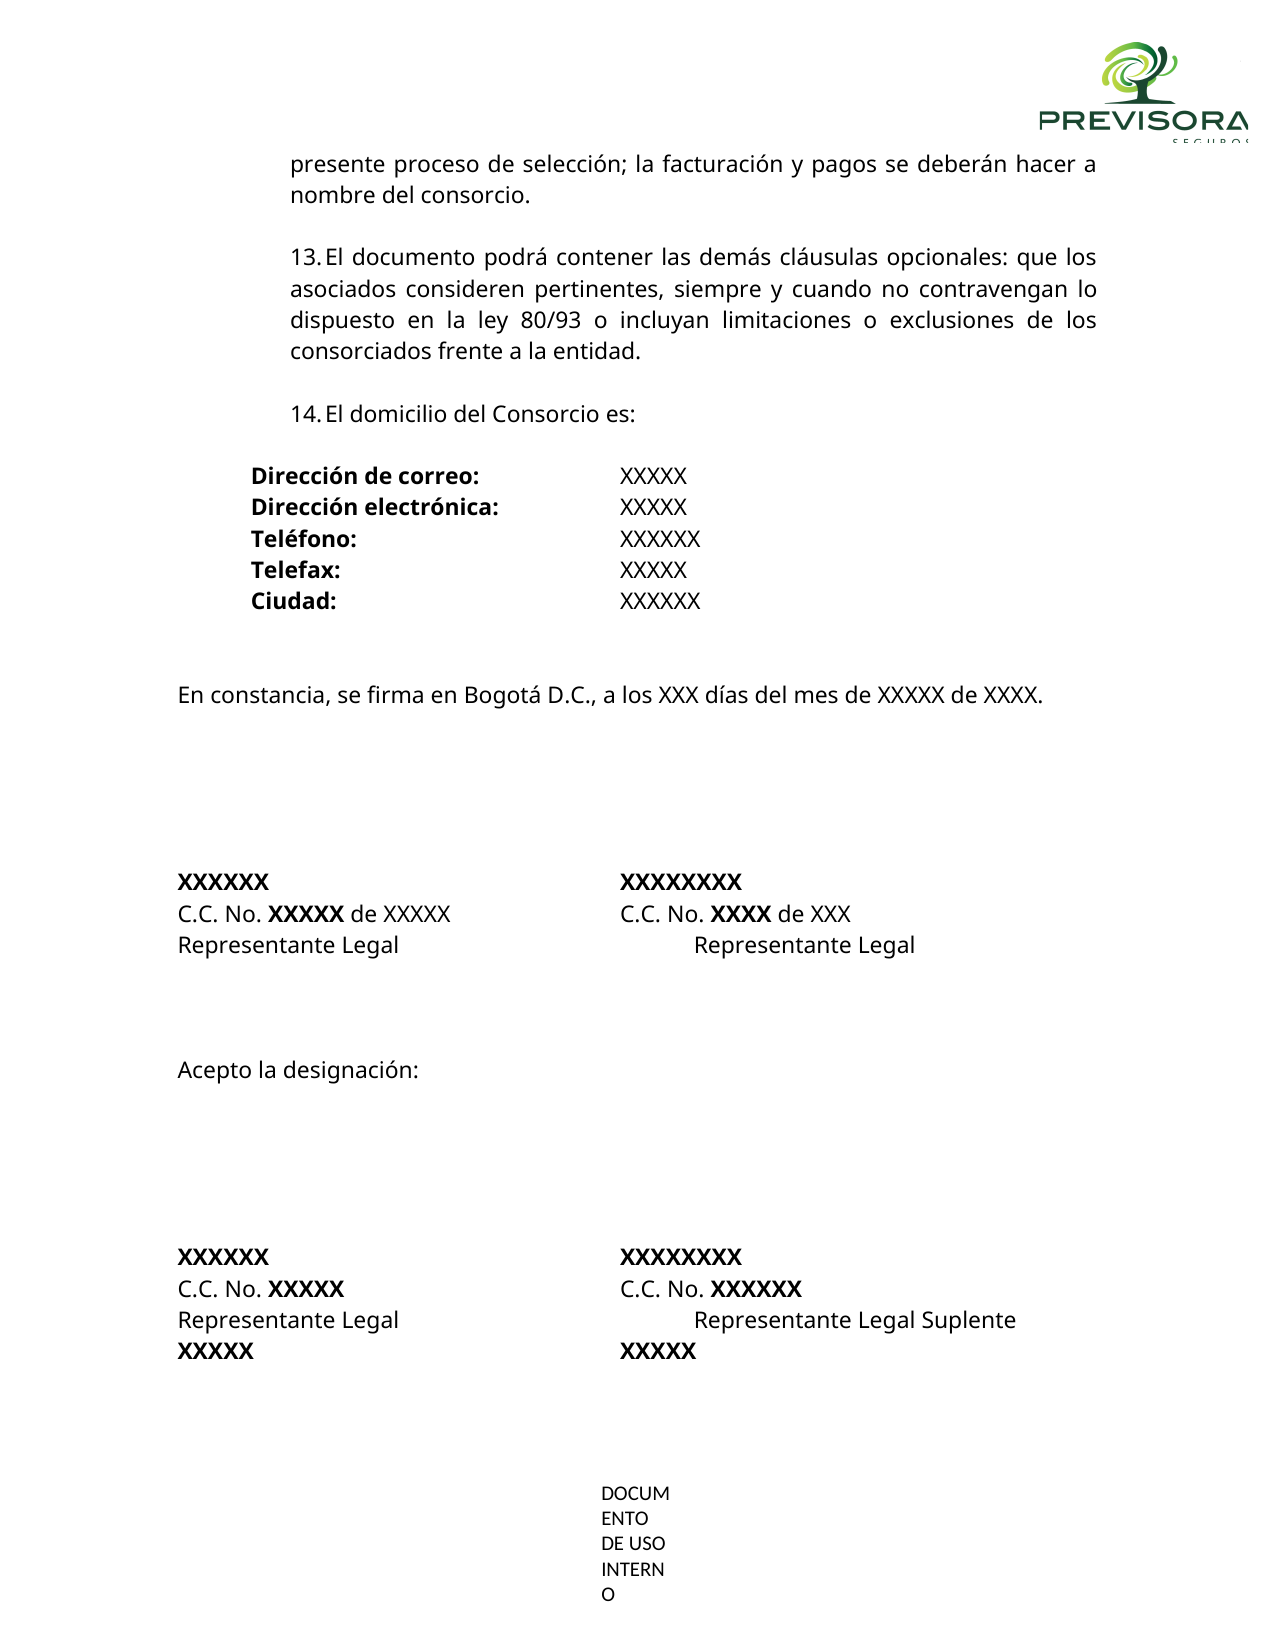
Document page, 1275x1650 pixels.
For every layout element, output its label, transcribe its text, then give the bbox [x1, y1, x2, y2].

text Teléfono: XXXXXX [251, 523, 1098, 554]
text Dirección de correo: XXXXX [177, 460, 1098, 491]
text XXXXXX XXXXXXXX [177, 866, 1098, 898]
list El documento podrá contener las demás cláusulas opcionales: que los asociados consideren pertinentes, siempre y cuando no contravengan lo dispuesto en la ley 80/93 o incluyan limitaciones o exclusiones de los consorciados frente a la entidad. [290, 241, 1098, 366]
text XXXXX XXXXX [177, 1335, 1098, 1366]
text Dirección electrónica: XXXXX [177, 491, 1098, 523]
text En constancia, se firma en Bogotá D.C., a los XXX días del mes de XXXXX de XXXX. [177, 679, 1098, 710]
text Representante Legal Representante Legal Suplente [177, 1304, 1098, 1335]
text Ciudad: XXXXXX [177, 585, 1098, 616]
text C.C. No. XXXXX C.C. No. XXXXXX [177, 1273, 1098, 1304]
picture [1038, 42, 1248, 143]
list El domicilio del Consorcio es: [290, 398, 1098, 429]
text Telefax: XXXXX [251, 554, 1098, 585]
text Representante Legal Representante Legal [177, 929, 1098, 960]
text C.C. No. XXXXX de XXXXX C.C. No. XXXX de XXX [177, 898, 1098, 929]
text Acepto la designación: [177, 1054, 1098, 1085]
text XXXXXX XXXXXXXX [177, 1241, 1098, 1273]
